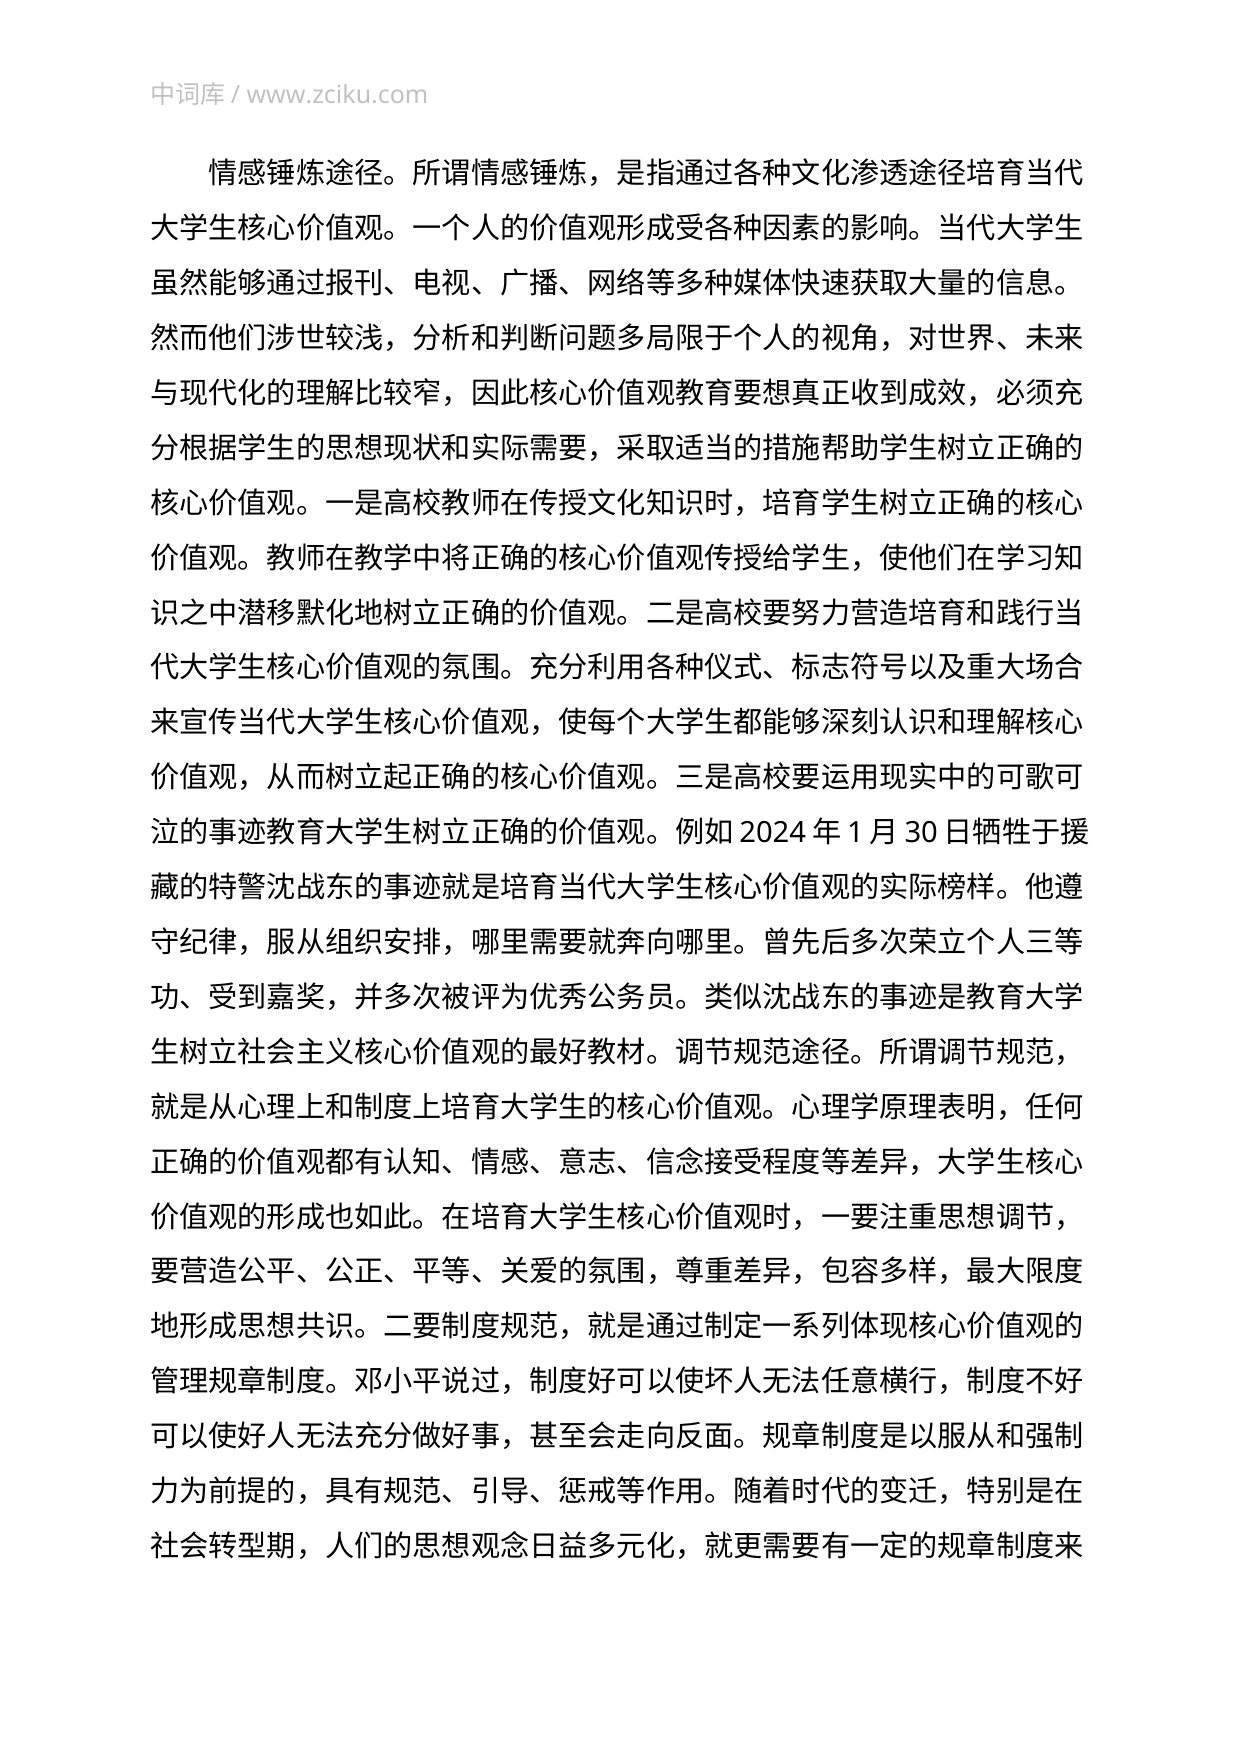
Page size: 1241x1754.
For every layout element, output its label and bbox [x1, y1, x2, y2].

text [150, 150, 1090, 1565]
